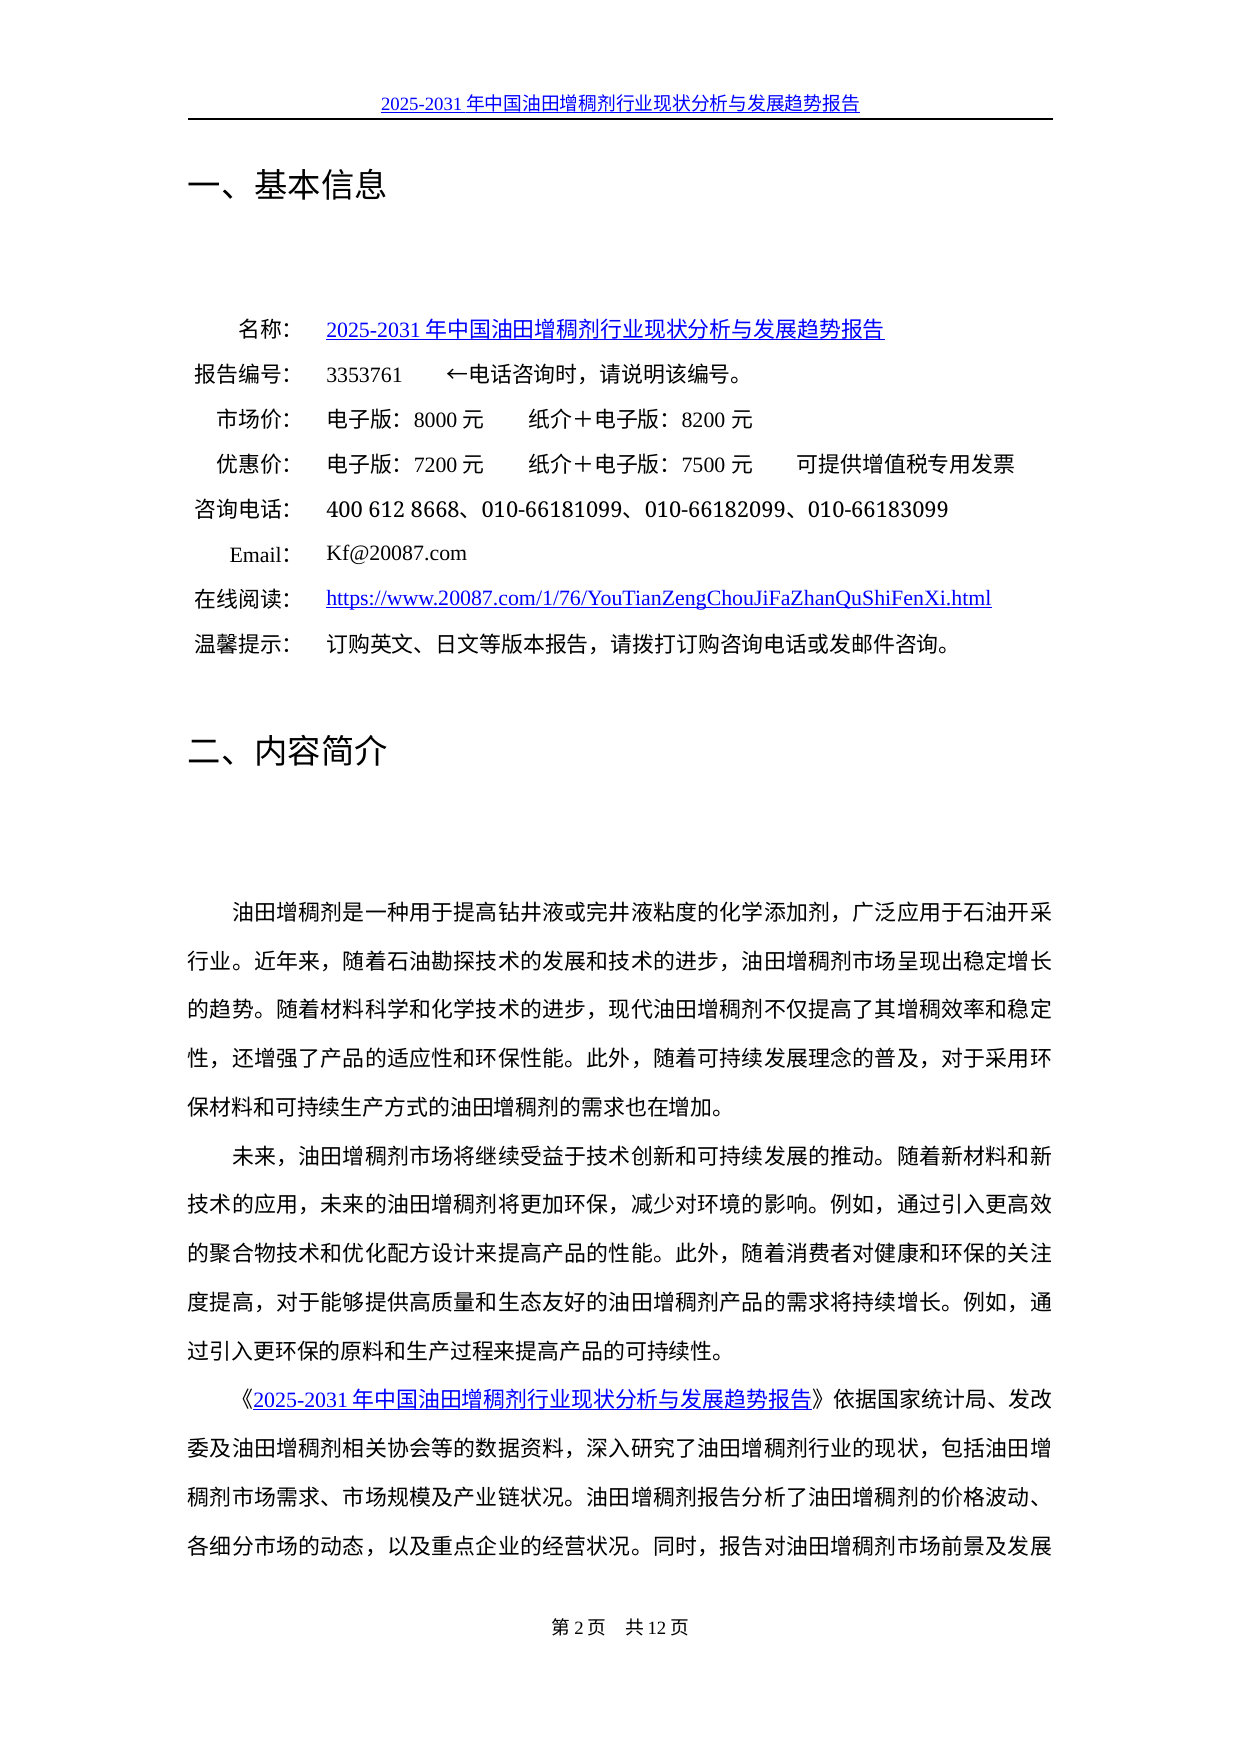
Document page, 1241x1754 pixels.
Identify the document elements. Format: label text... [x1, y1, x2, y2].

table_cell 温馨提示： [167, 627, 315, 672]
table_cell Kf@20087.com [315, 537, 1073, 582]
table_header 2025-2031年中国油田增稠剂行业现状分析与发展趋势报告 [315, 312, 1073, 357]
table_cell 市场价： [167, 402, 315, 447]
table_header 名称： [167, 312, 315, 357]
table_cell 优惠价： [167, 447, 315, 492]
table_cell 电子版：7200 元 纸介＋电子版：7500 元 可提供增值税专用发票 [315, 447, 1073, 492]
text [187, 894, 1053, 1561]
table_cell 订购英文、日文等版本报告，请拨打订购咨询电话或发邮件咨询。 [315, 627, 1073, 672]
table_cell [315, 582, 1073, 627]
table_cell 3353761 ←电话咨询时，请说明该编号。 [315, 357, 1073, 402]
table_cell Email： [167, 537, 315, 582]
title 一、基本信息 [187, 150, 1053, 215]
table_cell 400 612 8668、010-66181099、010-66182099、010-66183099 [315, 492, 1073, 537]
table_cell 报告编号： [167, 357, 315, 402]
table_cell 咨询电话： [167, 492, 315, 537]
table_cell 在线阅读： [167, 582, 315, 627]
title 二、内容简介 [187, 717, 1053, 782]
table_cell 电子版：8000 元 纸介＋电子版：8200 元 [315, 402, 1073, 447]
